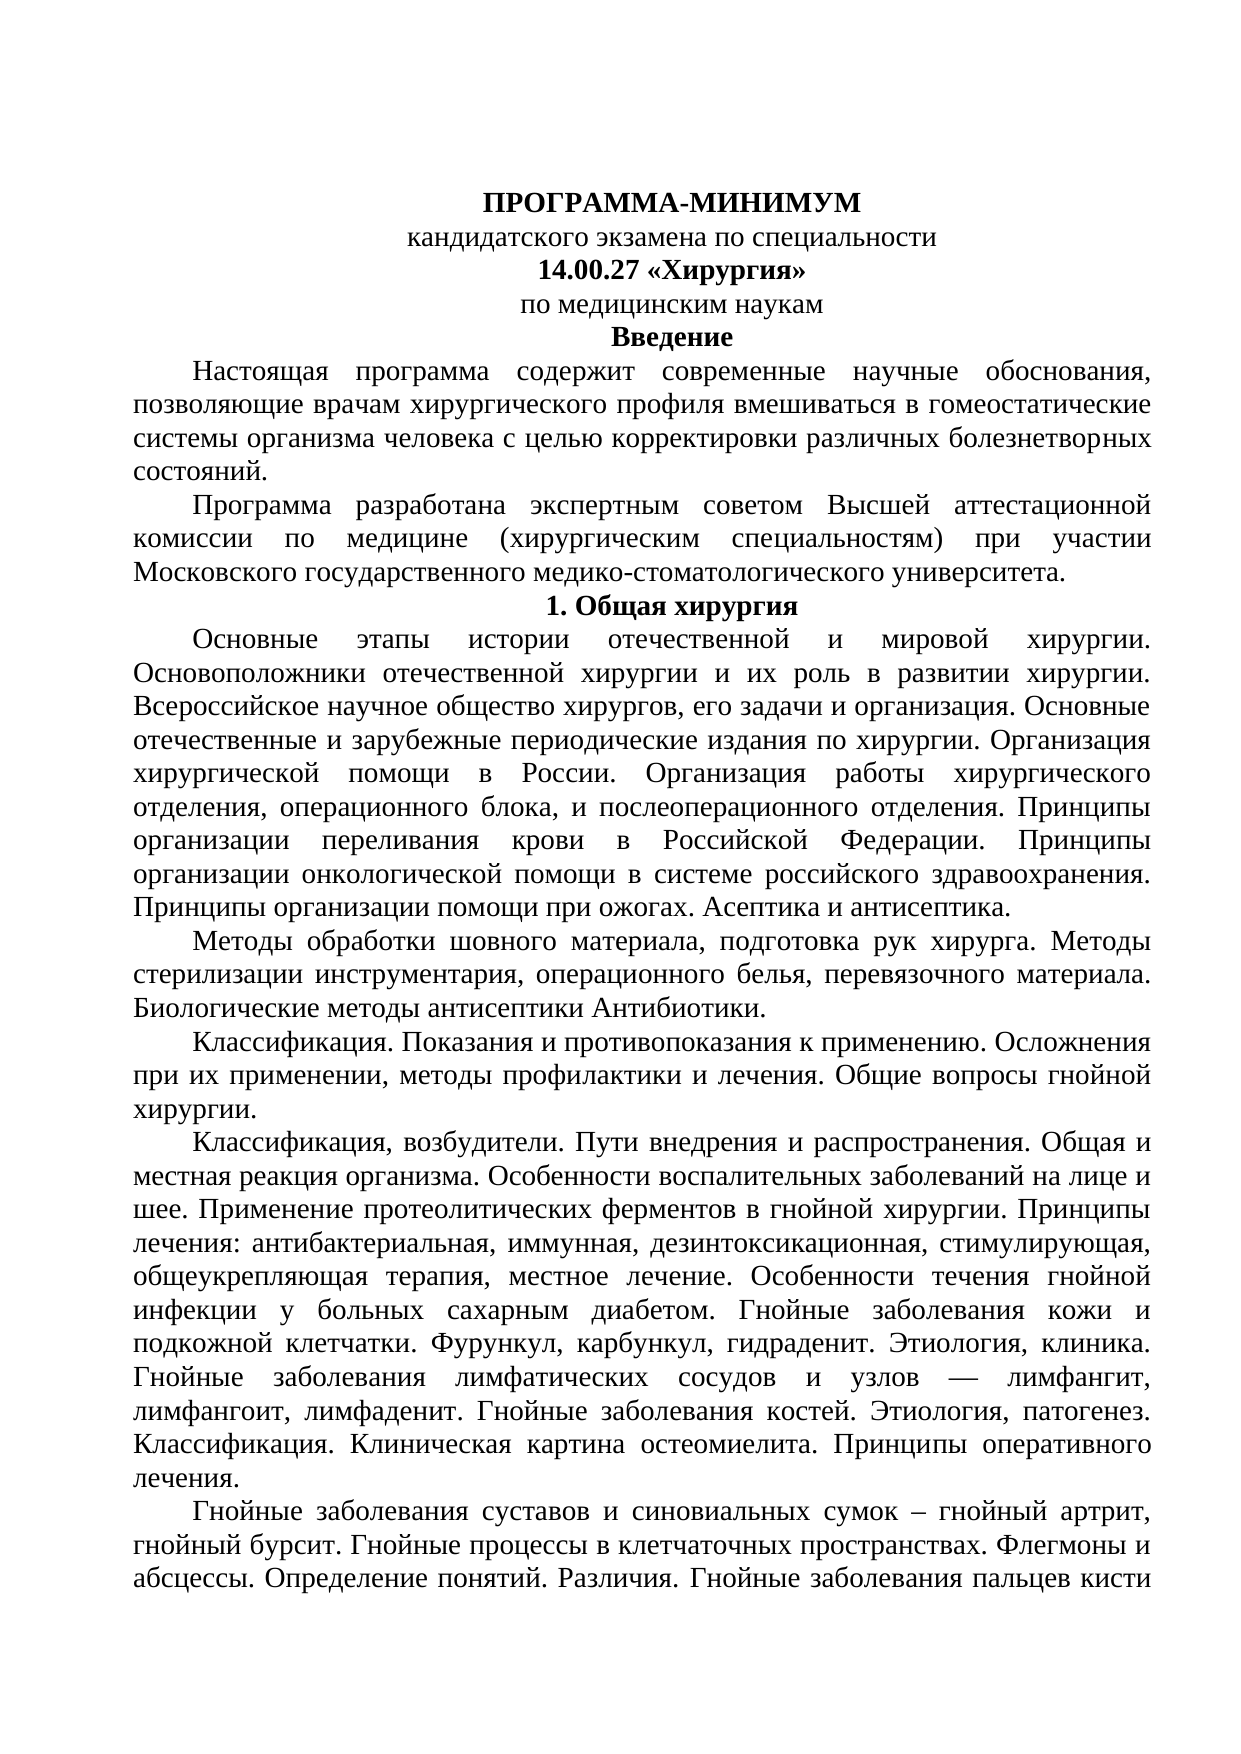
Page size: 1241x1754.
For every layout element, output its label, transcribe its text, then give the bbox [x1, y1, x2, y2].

text кандидатского экзамена по специальности [133, 219, 1152, 252]
text 14.00.27 «Хирургия» [133, 252, 1152, 286]
text Основные этапы истории отечественной и мировой хирургии. Основоположники отечественной хирургии и их роль в развитии хирургии. Всероссийское научное общество хирургов, его задачи и организация. Основные отечественные и зарубежные периодические издания по хирургии. Организация хирургической помощи в России. Организация работы хирургического отделения, операционного блока, и послеоперационного отделения. Принципы организации переливания крови в Российской Федерации. Принципы организации онкологической помощи в системе российского здравоохранения. Принципы организации помощи при ожогах. Асептика и антисептика. [133, 621, 1152, 923]
text 1. Общая хирургия [133, 588, 1152, 621]
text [133, 1493, 1152, 1594]
text ПРОГРАММА-МИНИМУМ [133, 185, 1152, 219]
text Классификация. Показания и противопоказания к применению. Осложнения при их применении, методы профилактики и лечения. Общие вопросы гнойной хирургии. [133, 1024, 1152, 1124]
text Настоящая программа содержит современные научные обоснования, позволяющие врачам хирургического профиля вмешиваться в гомеостатические системы организма человека с целью корректировки различных болезнетворных состояний. [133, 353, 1152, 487]
text по медицинским наукам [133, 286, 1152, 319]
text Программа разработана экспертным советом Высшей аттестационной комиссии по медицине (хирургическим специальностям) при участии Московского государственного медико-стоматологического университета. [133, 487, 1152, 588]
text Введение [133, 319, 1152, 353]
text Методы обработки шовного материала, подготовка рук хирурга. Методы стерилизации инструментария, операционного белья, перевязочного материала. Биологические методы антисептики Антибиотики. [133, 923, 1152, 1024]
text Классификация, возбудители. Пути внедрения и распространения. Общая и местная реакция организма. Особенности воспалительных заболеваний на лице и шее. Применение протеолитических ферментов в гнойной хирургии. Принципы лечения: антибактериальная, иммунная, дезинтоксикационная, стимулирующая, общеукрепляющая терапия, местное лечение. Особенности течения гнойной инфекции у больных сахарным диабетом. Гнойные заболевания кожи и подкожной клетчатки. Фурункул, карбункул, гидраденит. Этиология, клиника. Гнойные заболевания лимфатических сосудов и узлов — лимфангит, лимфангоит, лимфаденит. Гнойные заболевания костей. Этиология, патогенез. Классификация. Клиническая картина остеомиелита. Принципы оперативного лечения. [133, 1124, 1152, 1493]
